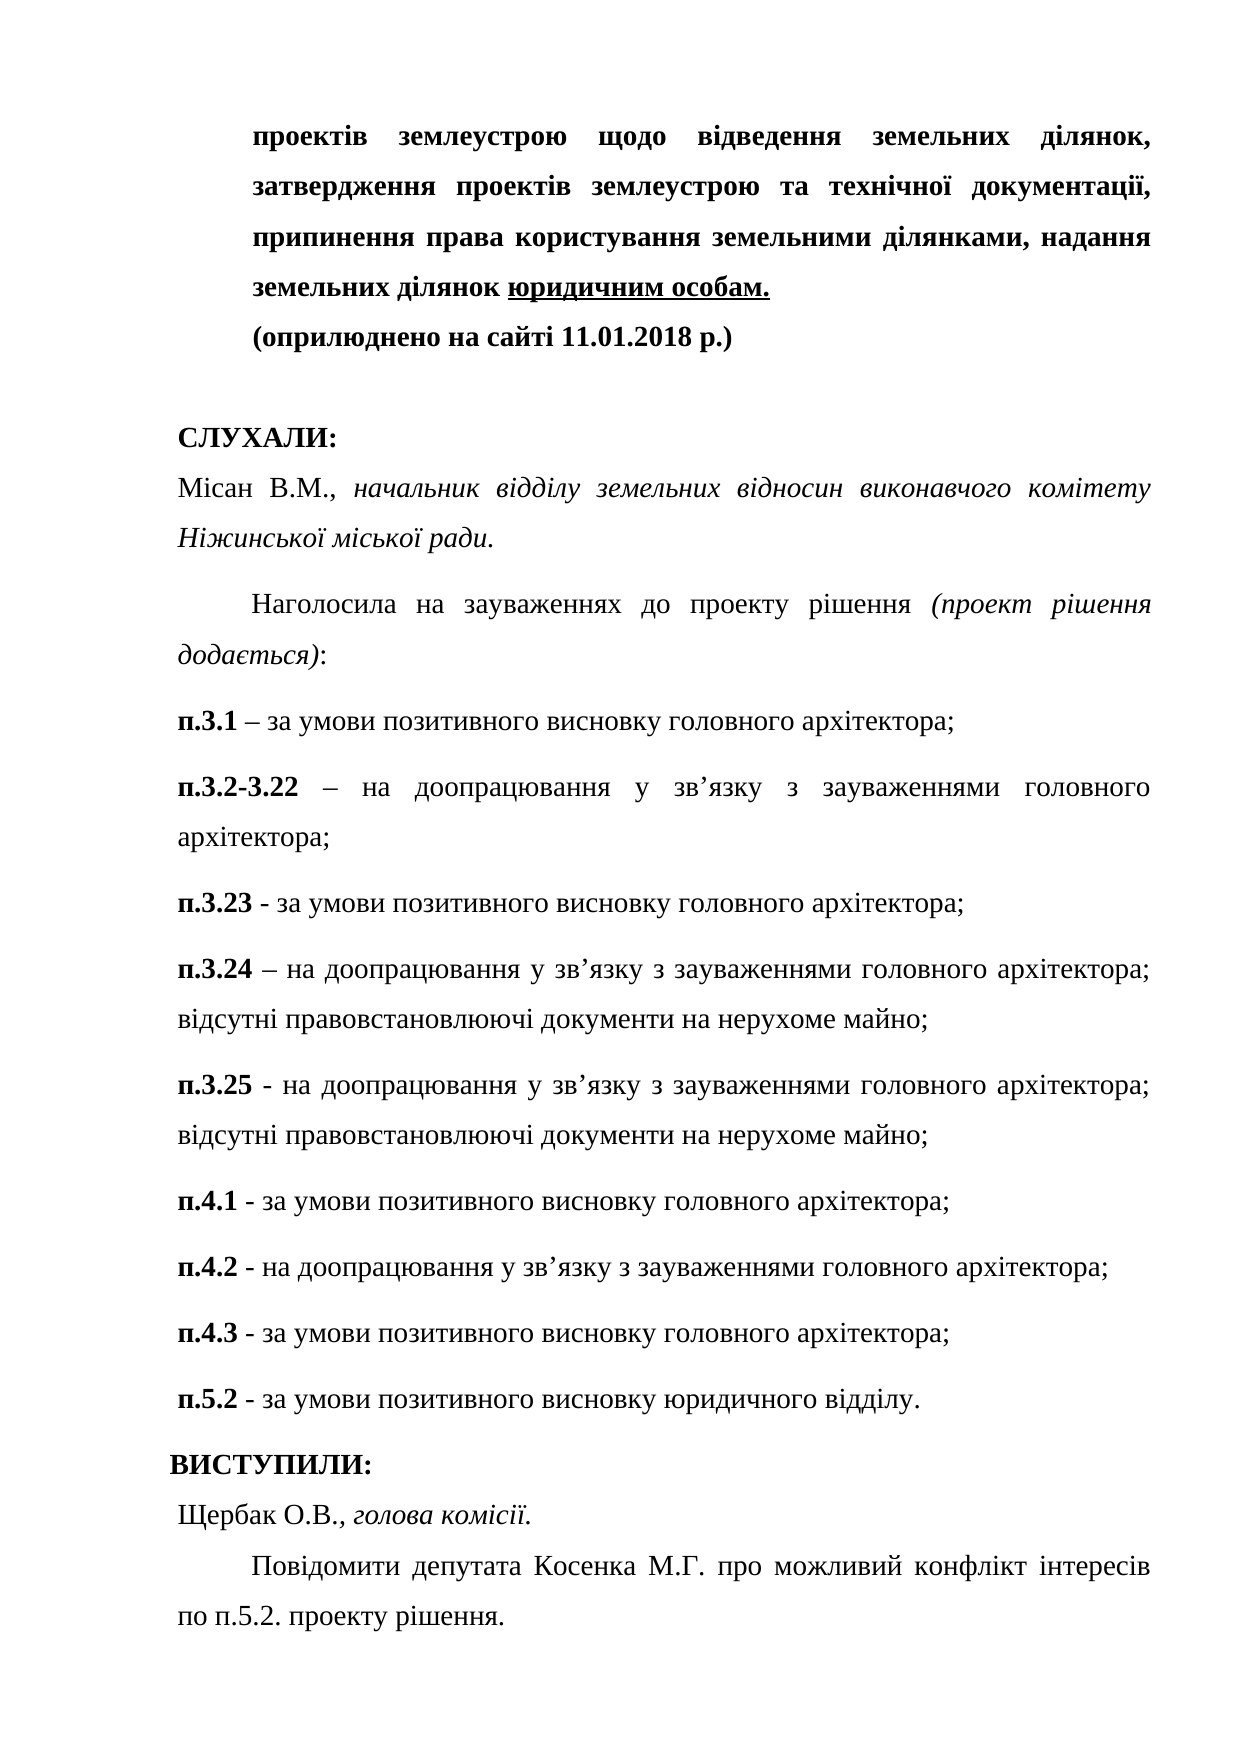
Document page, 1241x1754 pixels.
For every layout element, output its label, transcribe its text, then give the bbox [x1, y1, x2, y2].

text п.3.2-3.22 – на доопрацювання у зв’язку з зауваженнями головного архітектора; [177, 769, 1152, 853]
text ВИСТУПИЛИ: [133, 1447, 1152, 1481]
text п.3.23 - за умови позитивного висновку головного архітектора; [177, 885, 1152, 918]
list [215, 118, 1152, 303]
text Місан В.М., начальник відділу земельних відносин виконавчого комітету Ніжинської міської ради. [177, 470, 1152, 554]
list (оприлюднено на сайті 11.01.2018 р.) [252, 319, 1152, 353]
text СЛУХАЛИ: [177, 420, 1152, 453]
text п.3.1 – за умови позитивного висновку головного архітектора; [177, 703, 1152, 736]
text п.3.25 - на доопрацювання у зв’язку з зауваженнями головного архітектора; відсутні правовстановлюючі документи на нерухоме майно; [177, 1067, 1152, 1151]
text п.3.24 – на доопрацювання у зв’язку з зауваженнями головного архітектора; відсутні правовстановлюючі документи на нерухоме майно; [177, 951, 1152, 1035]
text Щербак О.В., голова комісії. [177, 1497, 1152, 1531]
text п.4.1 - за умови позитивного висновку головного архітектора; [177, 1183, 1152, 1217]
text Наголосила на зауваженнях до проекту рішення (проект рішення додається): [177, 587, 1152, 670]
text п.4.2 - на доопрацювання у зв’язку з зауваженнями головного архітектора; [177, 1249, 1152, 1283]
text п.4.3 - за умови позитивного висновку головного архітектора; [177, 1315, 1152, 1349]
text п.5.2 - за умови позитивного висновку юридичного відділу. [177, 1381, 1152, 1415]
text Повідомити депутата Косенка М.Г. про можливий конфлікт інтересів по п.5.2. проекту рішення. [177, 1548, 1152, 1632]
